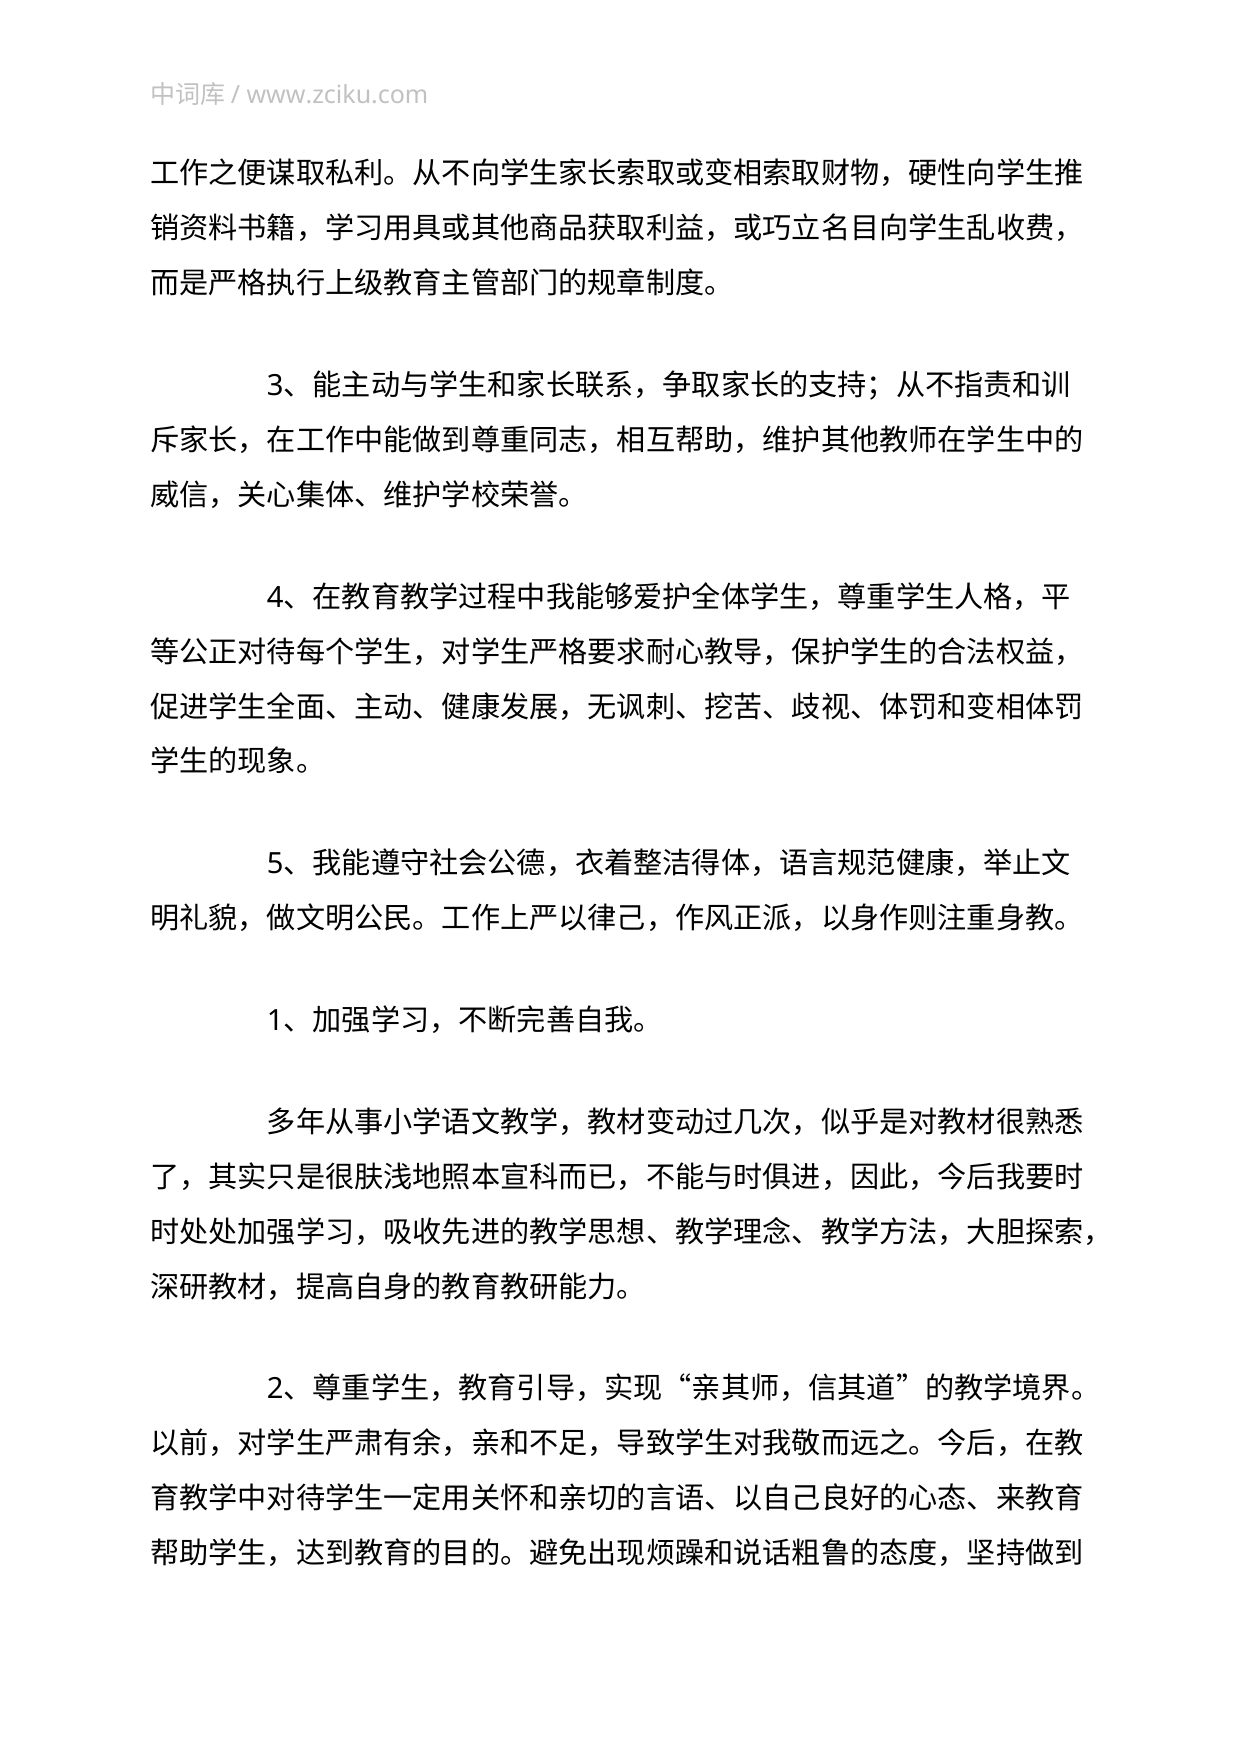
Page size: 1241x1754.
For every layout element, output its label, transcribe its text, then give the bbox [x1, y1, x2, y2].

text 1、加强学习，不断完善自我。 [150, 997, 1090, 1039]
text 4、在教育教学过程中我能够爱护全体学生，尊重学生人格，平等公正对待每个学生，对学生严格要求耐心教导，保护学生的合法权益，促进学生全面、主动、健康发展，无讽刺、挖苦、歧视、体罚和变相体罚学生的现象。 [150, 573, 1090, 780]
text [150, 150, 1090, 302]
text 5、我能遵守社会公德，衣着整洁得体，语言规范健康，举止文明礼貌，做文明公民。工作上严以律己，作风正派，以身作则注重身教。 [150, 840, 1090, 937]
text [150, 1365, 1090, 1572]
text 多年从事小学语文教学，教材变动过几次，似乎是对教材很熟悉了，其实只是很肤浅地照本宣科而已，不能与时俱进，因此，今后我要时时处处加强学习，吸收先进的教学思想、教学理念、教学方法，大胆探索，深研教材，提高自身的教育教研能力。 [150, 1098, 1090, 1306]
text 3、能主动与学生和家长联系，争取家长的支持；从不指责和训斥家长，在工作中能做到尊重同志，相互帮助，维护其他教师在学生中的威信，关心集体、维护学校荣誉。 [150, 362, 1090, 514]
